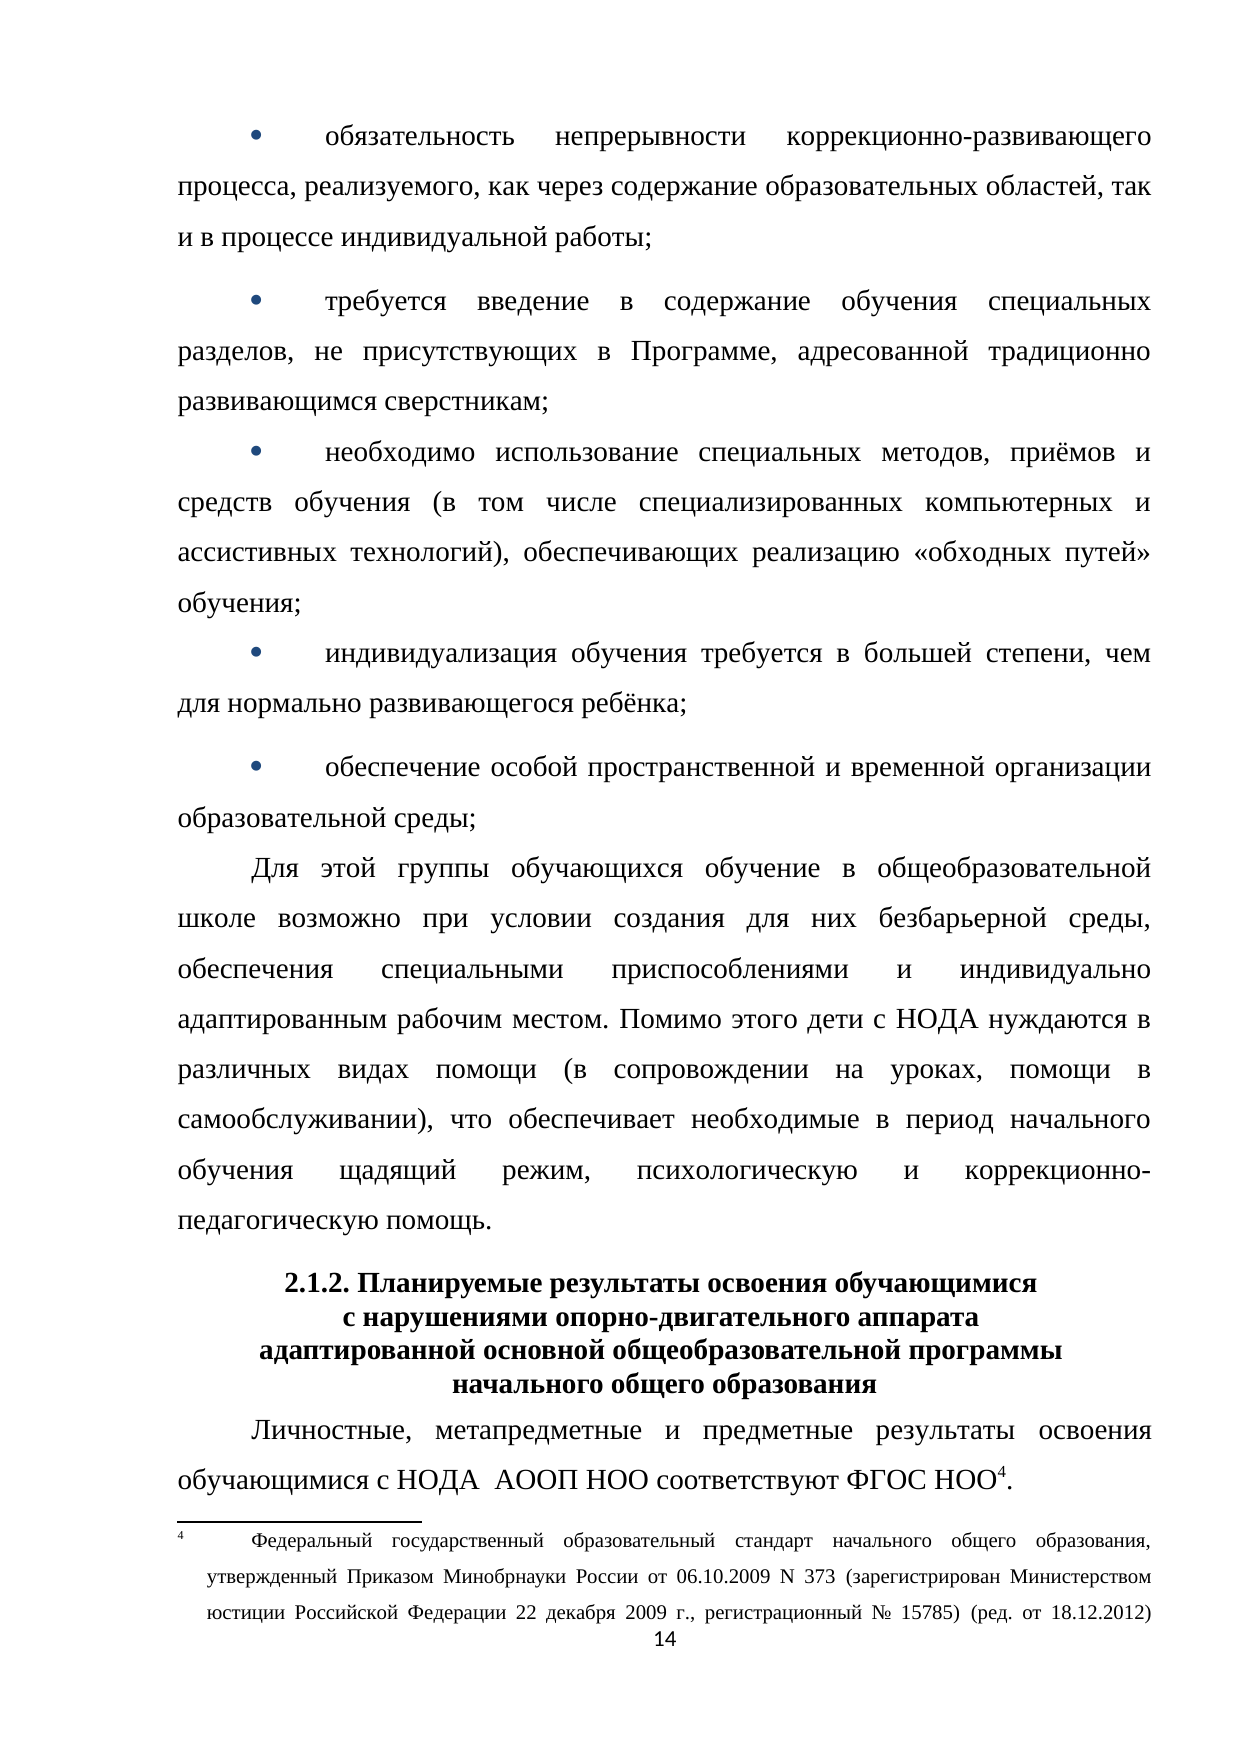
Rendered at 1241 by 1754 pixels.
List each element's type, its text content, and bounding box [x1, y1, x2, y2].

list обязательность непрерывности коррекционно-развивающего процесса, реализуемого, как через содержание образовательных областей, так и в процессе индивидуальной работы; [177, 118, 1152, 252]
list требуется введение в содержание обучения специальных разделов, не присутствующих в Программе, адресованной традиционно развивающимся сверстникам; [177, 283, 1152, 417]
list необходимо использование специальных методов, приёмов и средств обучения (в том числе специализированных компьютерных и ассистивных технологий), обеспечивающих реализацию «обходных путей» обучения; [177, 434, 1152, 618]
text Для этой группы обучающихся обучение в общеобразовательной школе возможно при условии создания для них безбарьерной среды, обеспечения специальными приспособлениями и индивидуально адаптированным рабочим местом. Помимо этого дети с НОДА нуждаются в различных видах помощи (в сопровождении на уроках, помощи в самообслуживании), что обеспечивает необходимые в период начального обучения щадящий режим, психологическую и коррекционно-педагогическую помощь. [177, 850, 1152, 1236]
list обеспечение особой пространственной и временной организации образовательной среды; [177, 749, 1152, 833]
list индивидуализация обучения требуется в большей степени, чем для нормально развивающегося ребёнка; [177, 635, 1152, 719]
subtitle 2.1.2. Планируемые результаты освоения обучающимися с нарушениями опорно-двигательного аппарата адаптированной основной общеобразовательной программы начального общего образования [177, 1265, 1152, 1399]
text Личностные, метапредметные и предметные результаты освоения обучающимися с НОДА АООП НОО соответствуют ФГОС НОО. [177, 1412, 1152, 1496]
